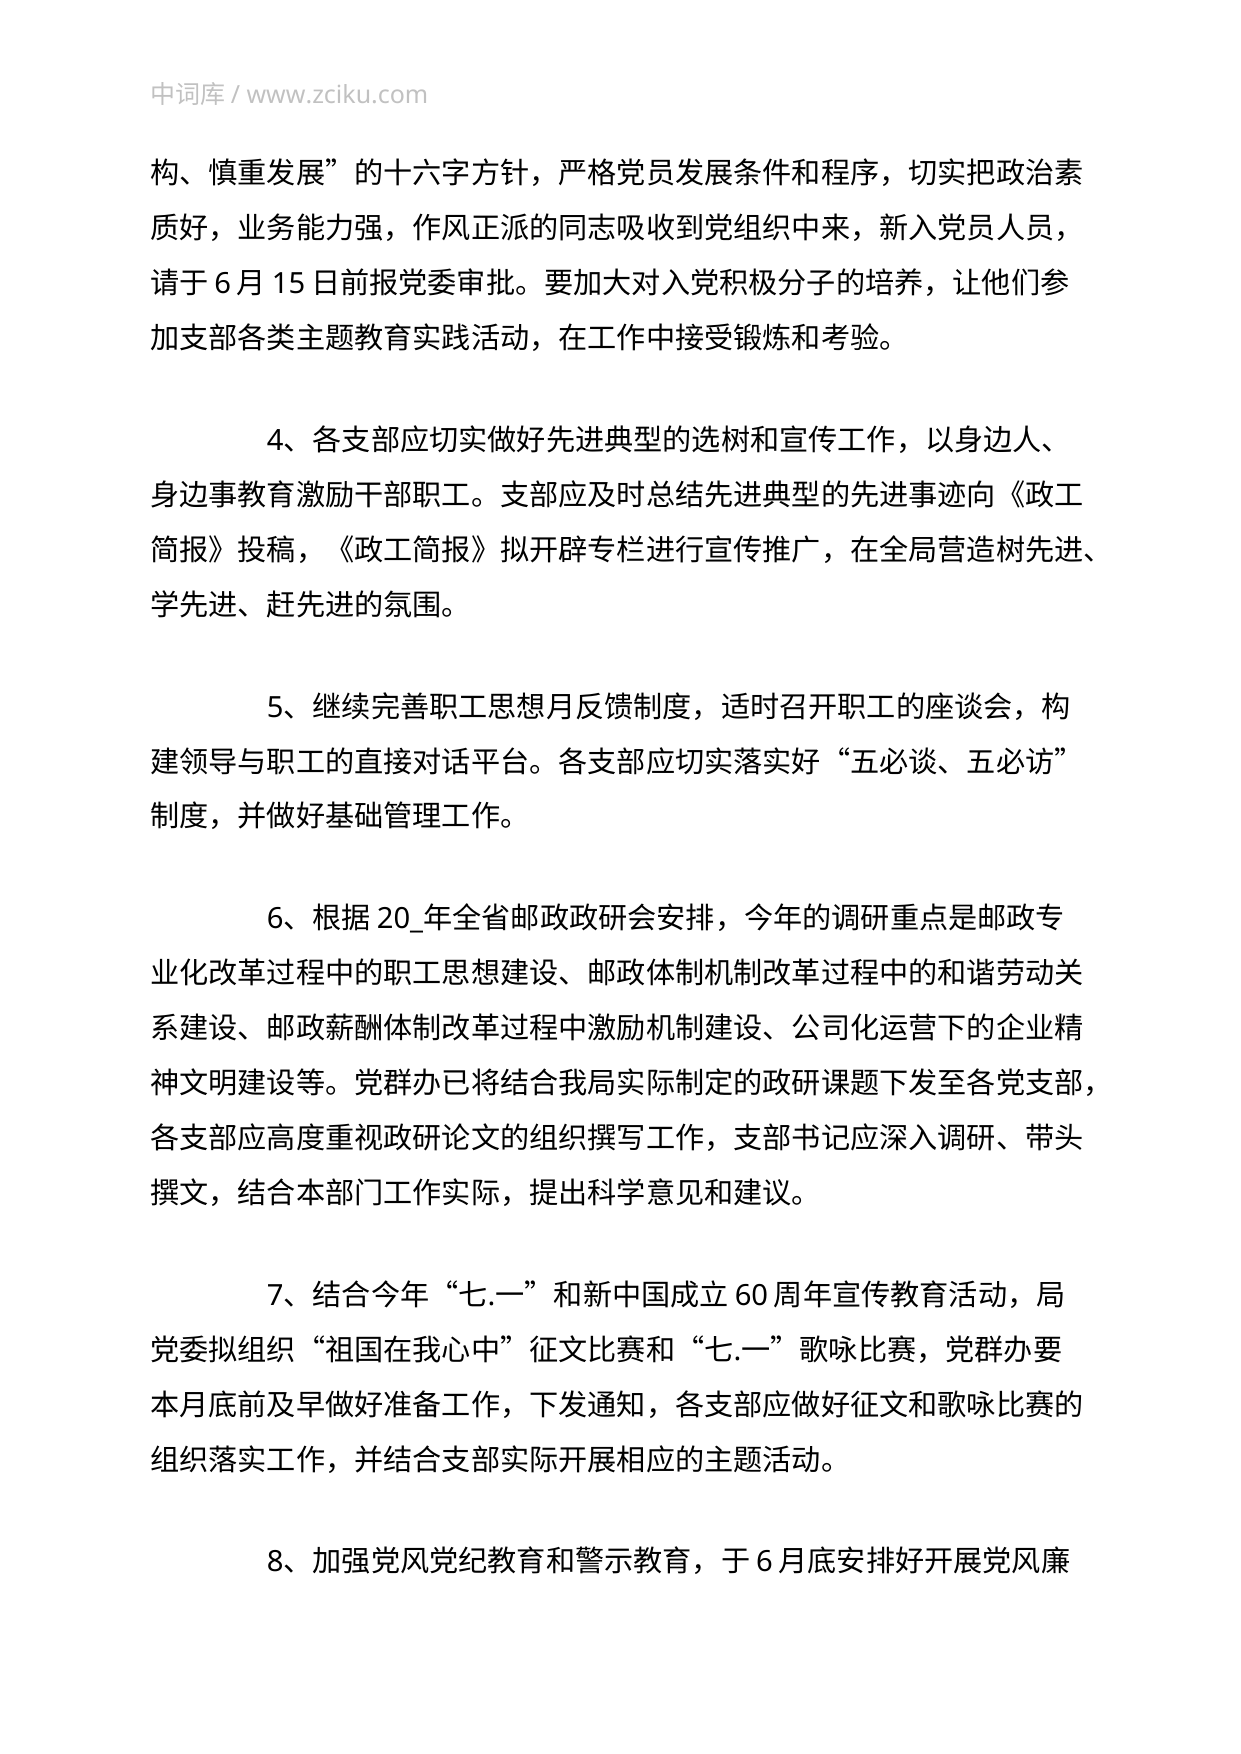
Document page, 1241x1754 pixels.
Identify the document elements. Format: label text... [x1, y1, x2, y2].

text 4、各支部应切实做好先进典型的选树和宣传工作，以身边人、身边事教育激励干部职工。支部应及时总结先进典型的先进事迹向《政工简报》投稿，《政工简报》拟开辟专栏进行宣传推广，在全局营造树先进、学先进、赶先进的氛围。 [150, 417, 1090, 624]
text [150, 1538, 1090, 1580]
text 5、继续完善职工思想月反馈制度，适时召开职工的座谈会，构建领导与职工的直接对话平台。各支部应切实落实好“五必谈、五必访”制度，并做好基础管理工作。 [150, 683, 1090, 835]
text 6、根据20_年全省邮政政研会安排，今年的调研重点是邮政专业化改革过程中的职工思想建设、邮政体制机制改革过程中的和谐劳动关系建设、邮政薪酬体制改革过程中激励机制建设、公司化运营下的企业精神文明建设等。党群办已将结合我局实际制定的政研课题下发至各党支部，各支部应高度重视政研论文的组织撰写工作，支部书记应深入调研、带头撰文，结合本部门工作实际，提出科学意见和建议。 [150, 895, 1090, 1212]
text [150, 150, 1090, 357]
text 7、结合今年“七.一”和新中国成立60周年宣传教育活动，局党委拟组织“祖国在我心中”征文比赛和“七.一”歌咏比赛，党群办要本月底前及早做好准备工作，下发通知，各支部应做好征文和歌咏比赛的组织落实工作，并结合支部实际开展相应的主题活动。 [150, 1271, 1090, 1478]
